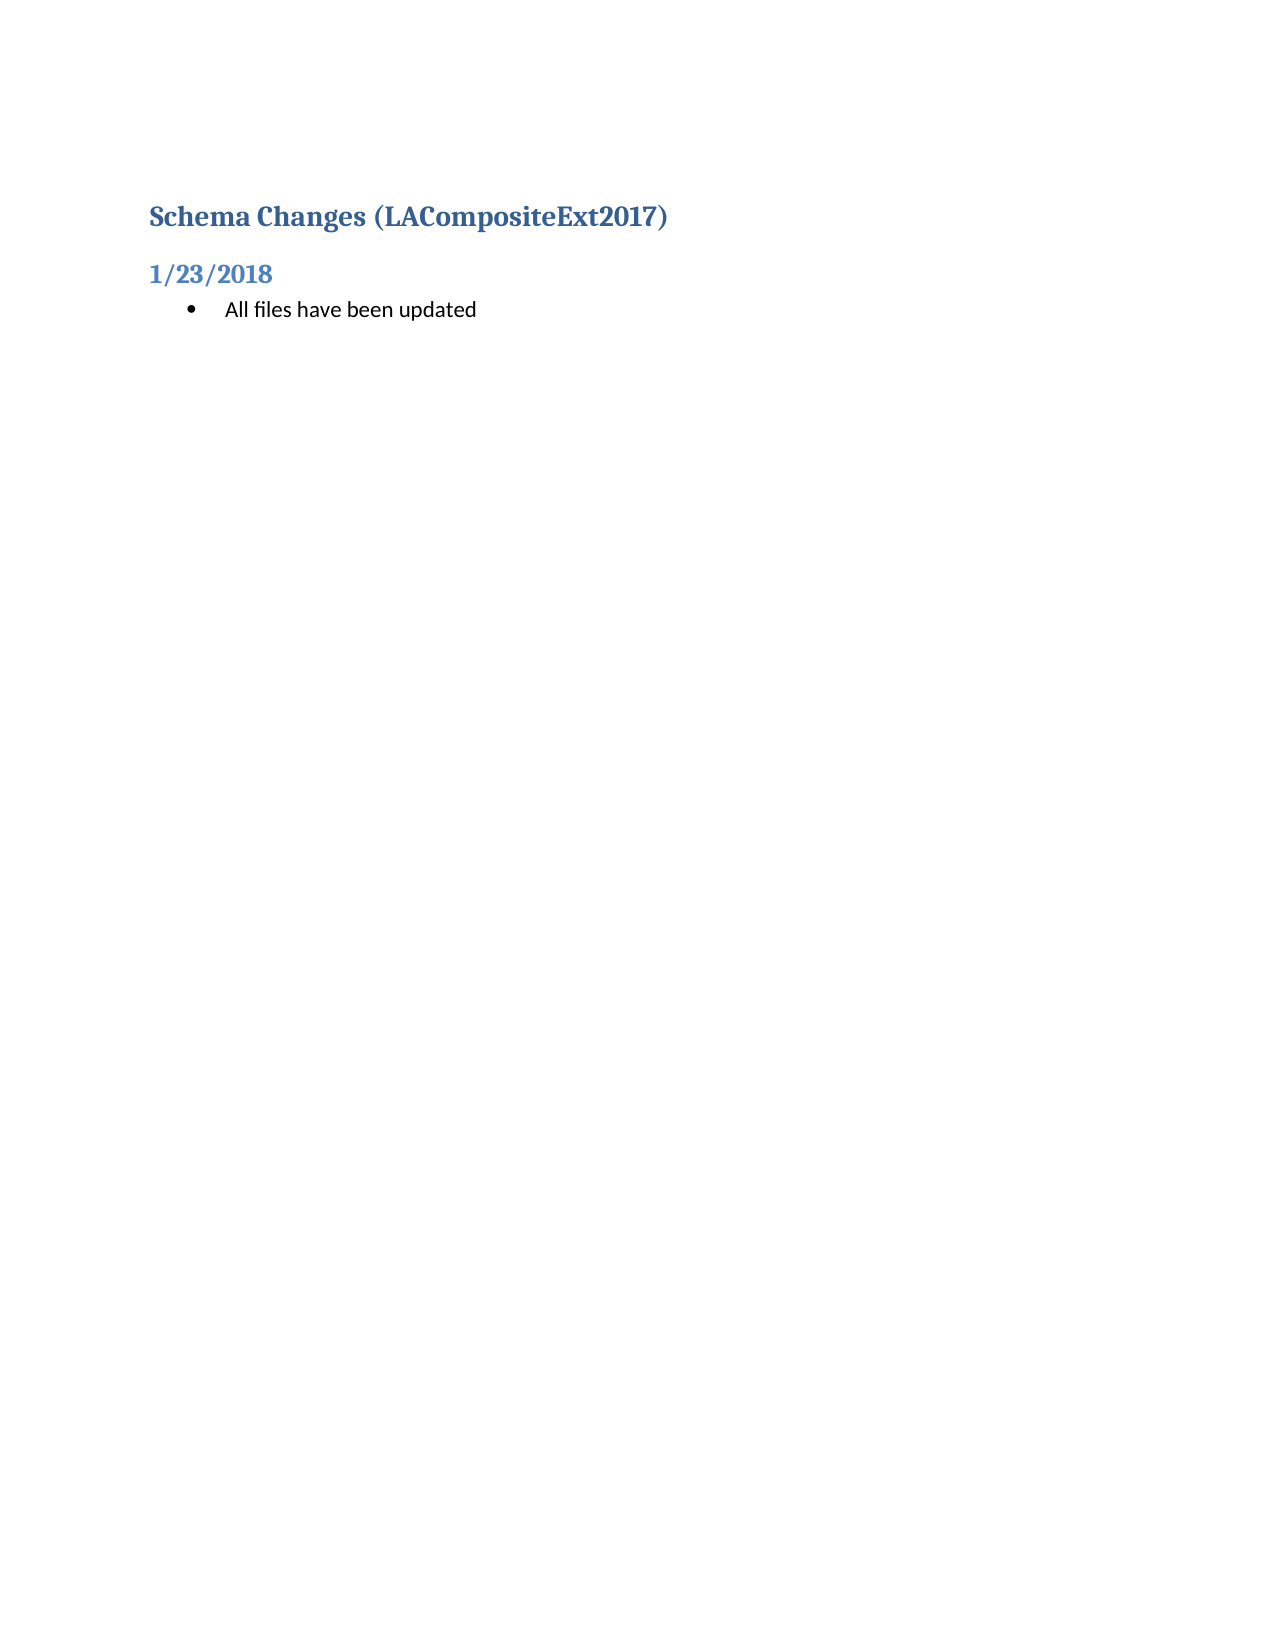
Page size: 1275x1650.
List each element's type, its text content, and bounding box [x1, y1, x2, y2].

subtitle Schema Changes (LACompositeExt2017) [150, 200, 1125, 233]
subtitle 1/23/2018 [150, 259, 1125, 291]
list All files have been updated [187, 295, 1125, 323]
